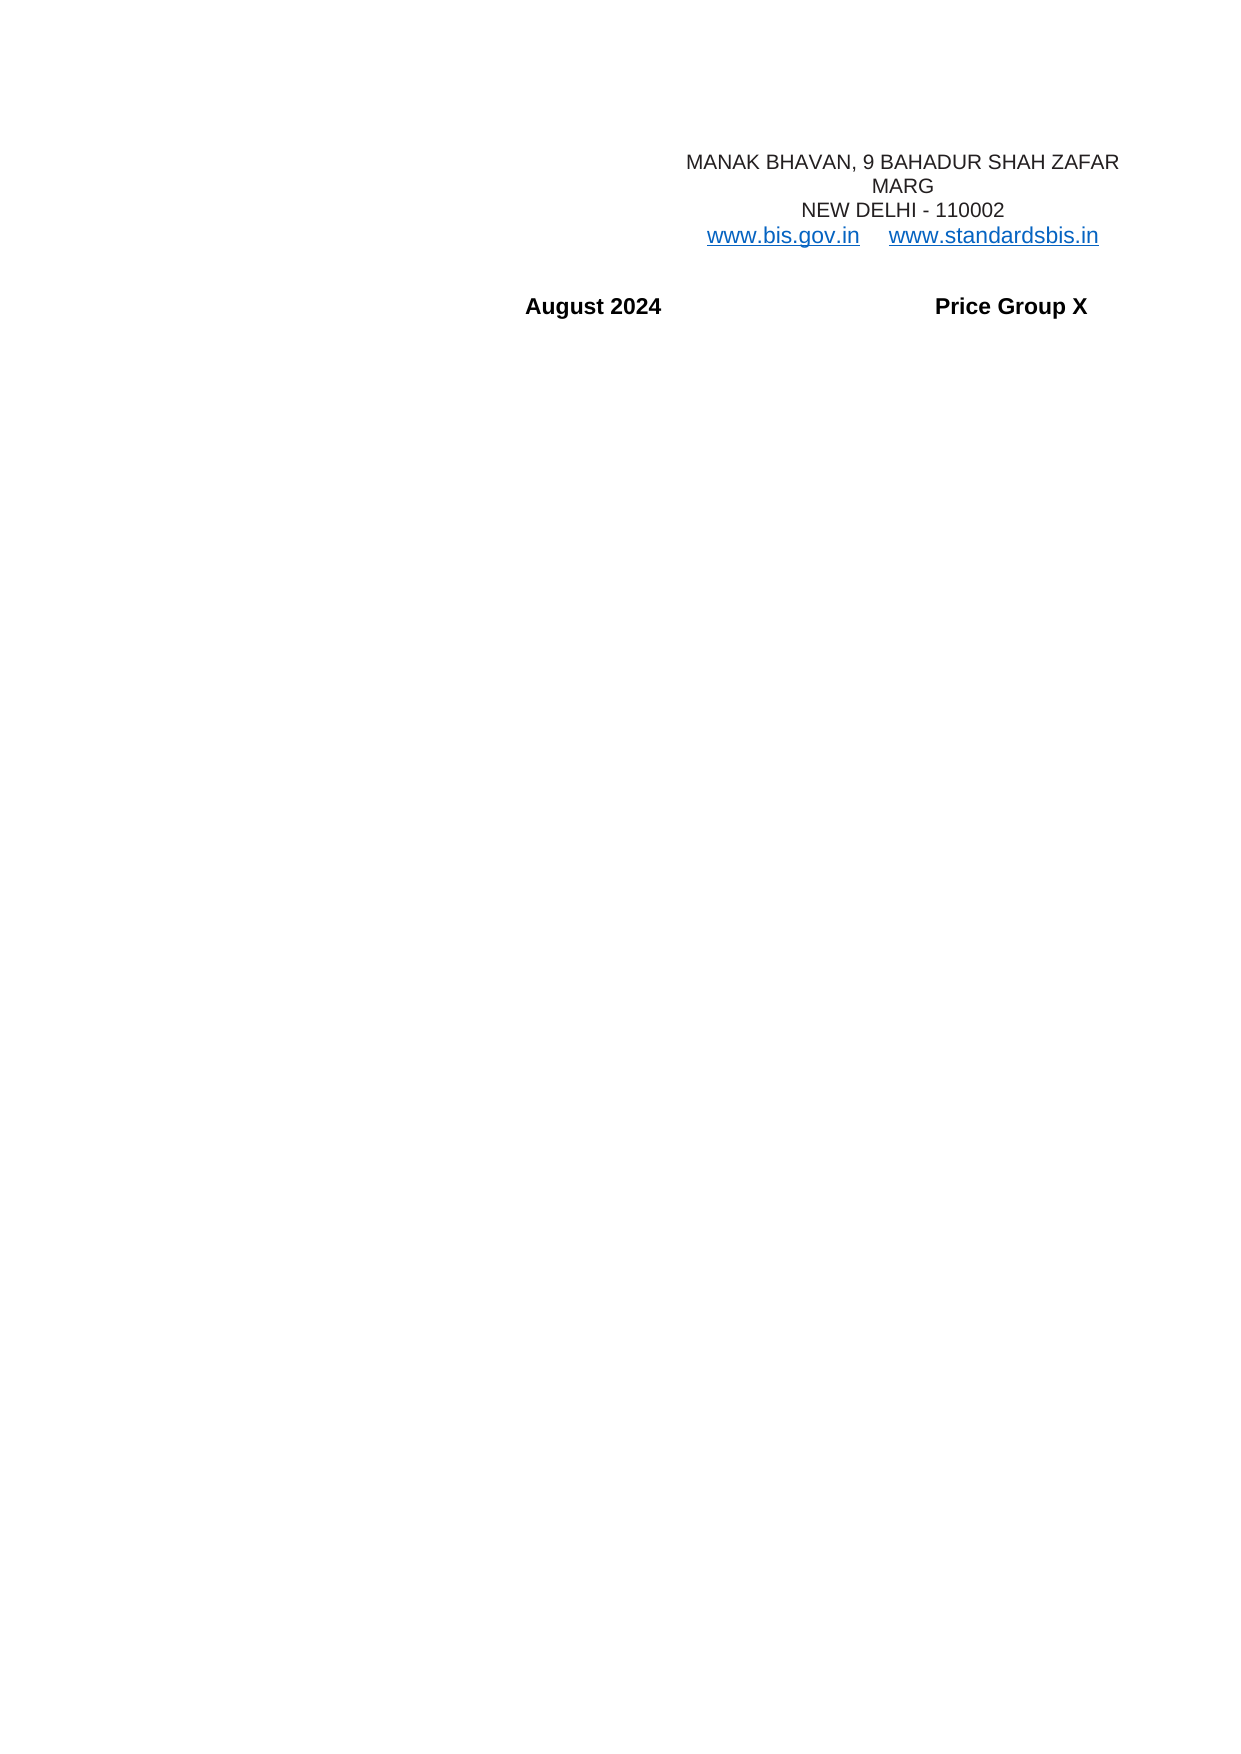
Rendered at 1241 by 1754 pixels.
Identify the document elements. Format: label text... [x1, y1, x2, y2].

text August 2024 Price Group X [525, 293, 1090, 320]
text NEW DELHI - 110002 [656, 198, 1149, 222]
text MANAK BHAVAN, 9 BAHADUR SHAH ZAFAR MARG [656, 150, 1149, 198]
text www.bis.gov.in www.standardsbis.in [656, 222, 1149, 248]
